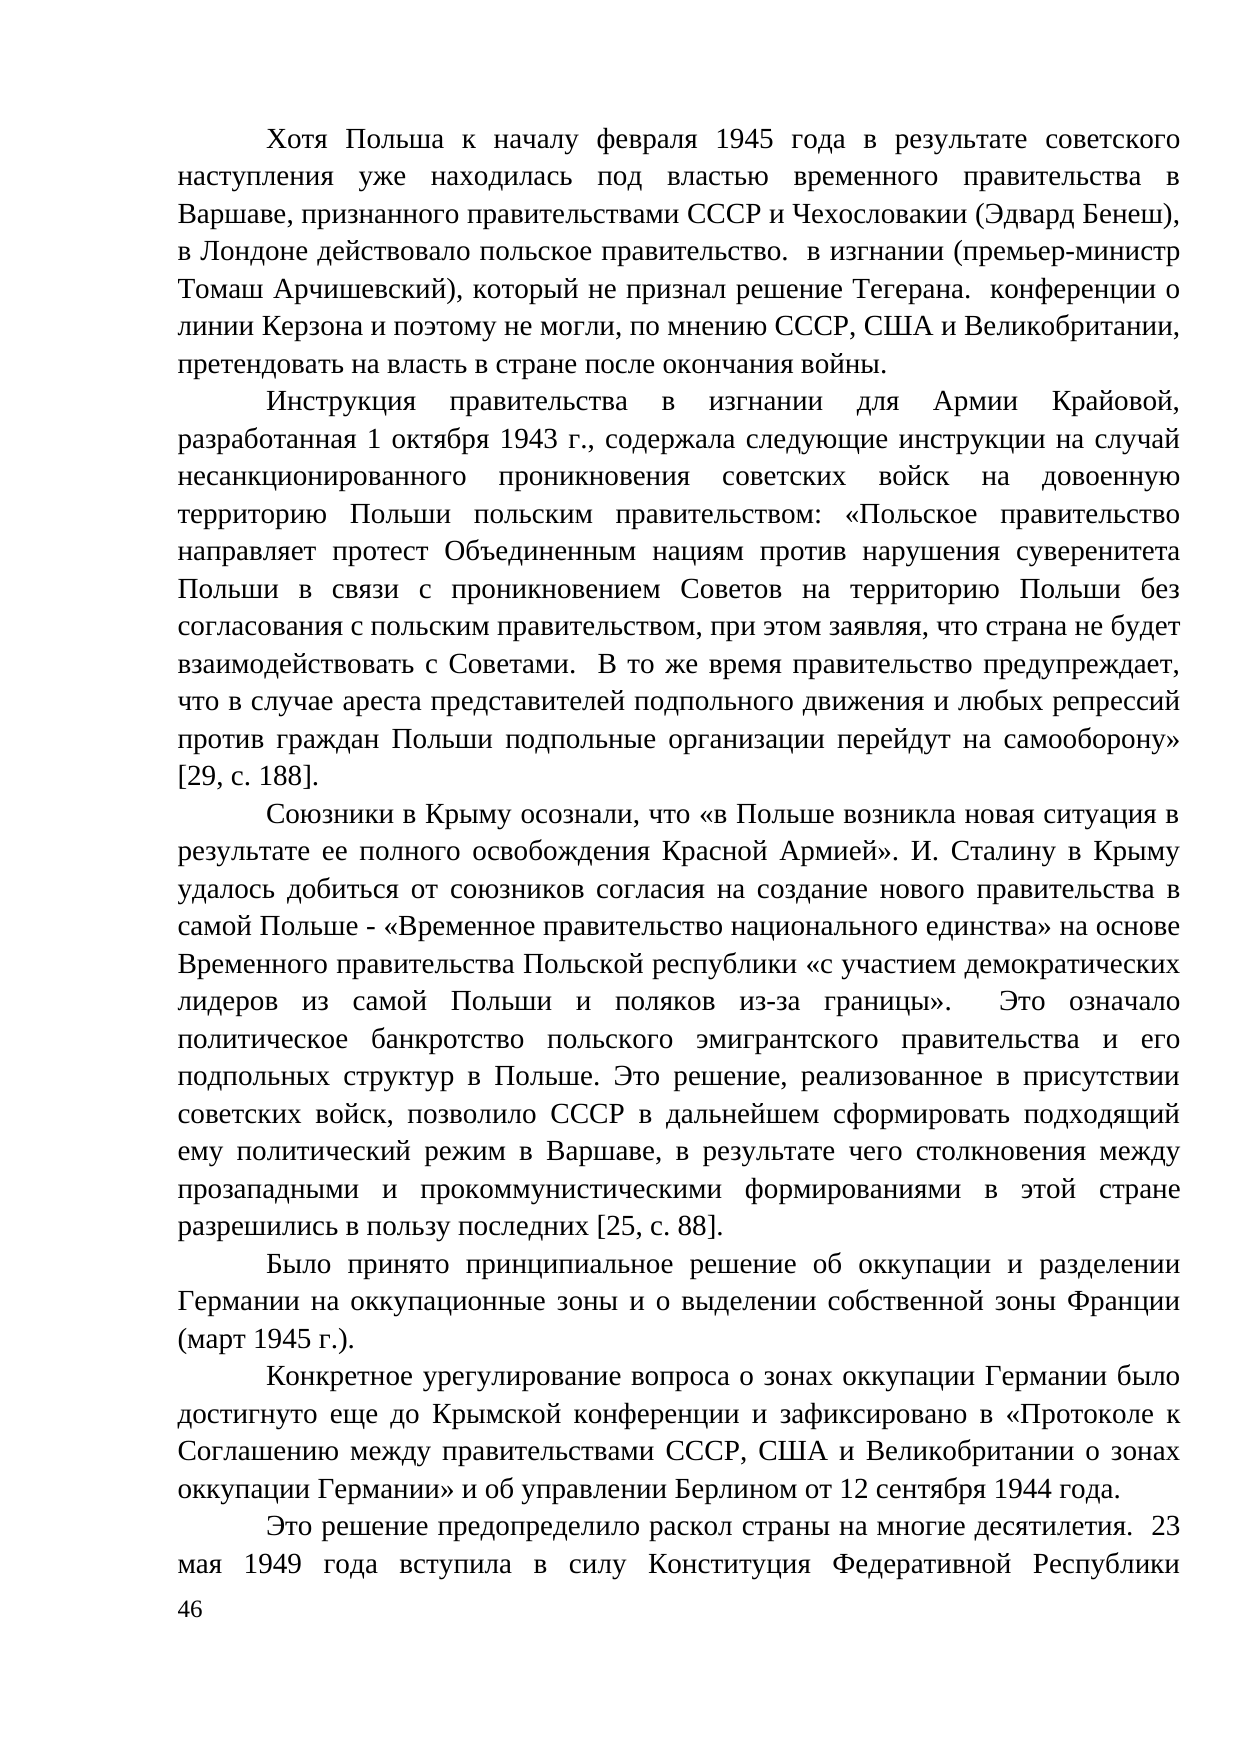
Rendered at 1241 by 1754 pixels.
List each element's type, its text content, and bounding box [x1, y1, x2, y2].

text Хотя Польша к началу февраля 1945 года в результате советского наступления уже находилась под властью временного правительства в Варшаве, признанного правительствами СССР и Чехословакии (Эдвард Бенеш), ​​в Лондоне действовало польское правительство. в изгнании (премьер-министр Томаш Арчишевский), который не признал решение Тегерана. конференции о линии Керзона и поэтому не могли, по мнению СССР, США и Великобритании, претендовать на власть в стране после окончания войны. [177, 118, 1181, 381]
text Инструкция правительства в изгнании для Армии Крайовой, разработанная 1 октября 1943 г., содержала следующие инструкции на случай несанкционированного проникновения советских войск на довоенную территорию Польши польским правительством: «Польское правительство направляет протест Объединенным нациям против нарушения суверенитета Польши в связи с проникновением Советов на территорию Польши без согласования с польским правительством, при этом заявляя, что страна не будет взаимодействовать с Советами. В то же время правительство предупреждает, что в случае ареста представителей подпольного движения и любых репрессий против граждан Польши подпольные организации перейдут на самооборону» [29, с. 188]. [177, 381, 1181, 793]
text Союзники в Крыму осознали, что «в Польше возникла новая ситуация в результате ее полного освобождения Красной Армией». И. Сталину в Крыму удалось добиться от союзников согласия на создание нового правительства в самой Польше - «Временное правительство национального единства» на основе Временного правительства Польской республики «с участием демократических лидеров из самой Польши и поляков из-за границы». Это означало политическое банкротство польского эмигрантского правительства и его подпольных структур в Польше. Это решение, реализованное в присутствии советских войск, позволило СССР в дальнейшем сформировать подходящий ему политический режим в Варшаве, в результате чего столкновения между прозападными и прокоммунистическими формированиями в этой стране разрешились в пользу последних [25, с. 88]. [177, 793, 1181, 1243]
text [177, 1506, 1181, 1581]
text Конкретное урегулирование вопроса о зонах оккупации Германии было достигнуто еще до Крымской конференции и зафиксировано в «Протоколе к Соглашению между правительствами СССР, США и Великобритании о зонах оккупации Германии» и об управлении Берлином от 12 сентября 1944 года. [177, 1356, 1181, 1506]
text Было принято принципиальное решение об оккупации и разделении Германии на оккупационные зоны и о выделении собственной зоны Франции (март 1945 г.). [177, 1243, 1181, 1356]
